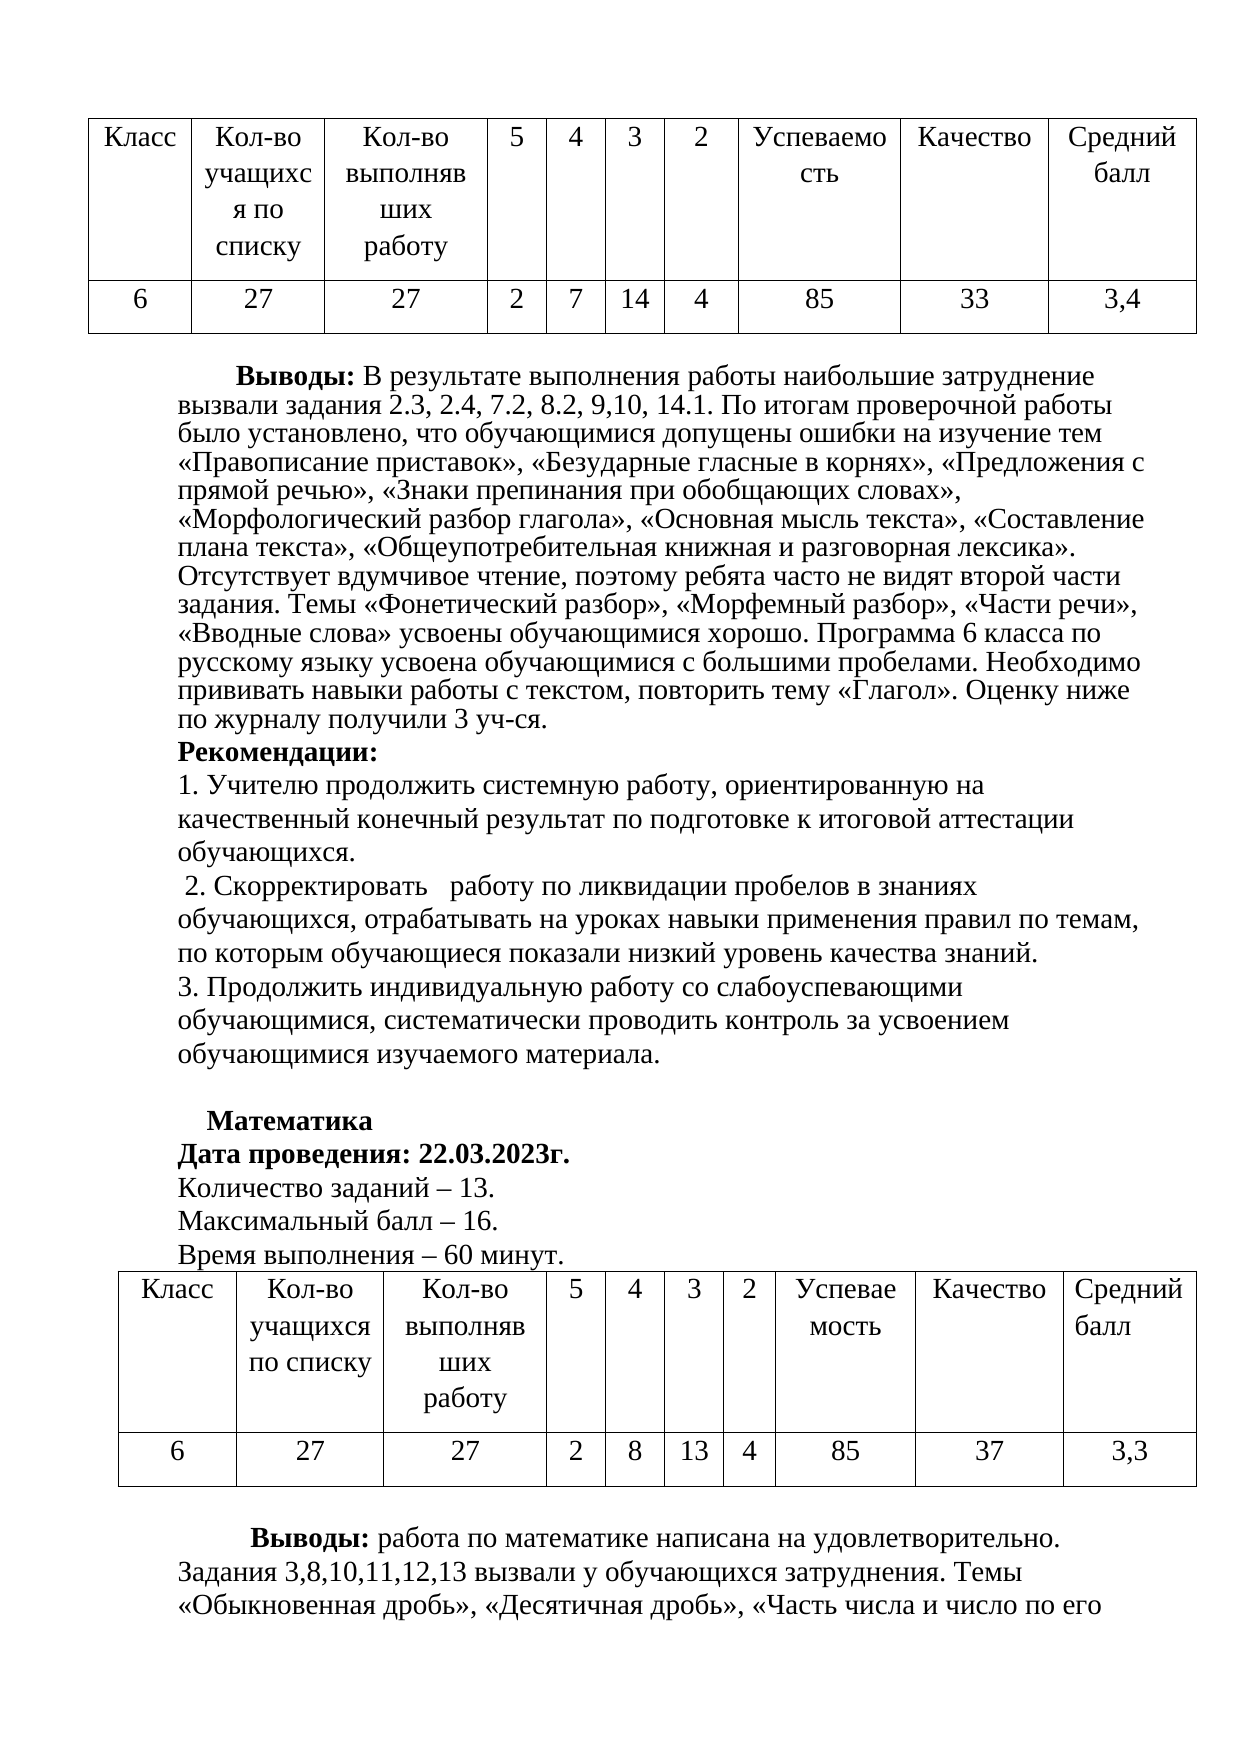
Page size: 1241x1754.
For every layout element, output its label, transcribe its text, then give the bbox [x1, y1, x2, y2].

table_cell 13 [665, 1433, 723, 1486]
table_cell 85 [776, 1433, 915, 1486]
table_cell 4 [724, 1433, 775, 1486]
table_cell 8 [606, 1433, 664, 1486]
table_header 5 [547, 1272, 605, 1432]
table_cell 14 [606, 281, 664, 333]
text 1. Учителю продолжить системную работу, ориентированную на качественный конечный результат по подготовке к итоговой аттестации обучающихся. [177, 767, 1152, 868]
table_cell 7 [547, 281, 605, 333]
table_cell 37 [916, 1433, 1063, 1486]
table_cell 6 [119, 1433, 236, 1486]
table_header 4 [547, 119, 605, 280]
table_cell 3,4 [1049, 281, 1196, 333]
text Время выполнения – 60 минут. [177, 1237, 1152, 1271]
table_cell 85 [739, 281, 900, 333]
table_header Кол-во выполнявших работу [325, 119, 487, 280]
text Количество заданий – 13. [177, 1170, 1152, 1203]
table_header Успеваемость [739, 119, 900, 280]
text Рекомендации: [177, 734, 1152, 767]
table_header Качество [901, 119, 1048, 280]
table_cell 2 [547, 1433, 605, 1486]
table_header Кол-во выполнявших работу [384, 1272, 546, 1432]
table_header Средний балл [1049, 119, 1196, 280]
table_header Средний балл [1064, 1272, 1196, 1432]
table_cell 6 [89, 281, 191, 333]
table_cell 27 [384, 1433, 546, 1486]
table_header 3 [665, 1272, 723, 1432]
text Максимальный балл – 16. [177, 1203, 1152, 1237]
table_cell 27 [237, 1433, 383, 1486]
table_header 2 [724, 1272, 775, 1432]
table_header Класс [119, 1272, 236, 1432]
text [177, 1520, 1152, 1621]
table_cell 4 [665, 281, 738, 333]
table_header Кол-во учащихся по списку [192, 119, 324, 280]
table_cell 3,3 [1064, 1433, 1196, 1486]
table_header 4 [606, 1272, 664, 1432]
table_header Качество [916, 1272, 1063, 1432]
text 2. Скорректировать работу по ликвидации пробелов в знаниях обучающихся, отрабатывать на уроках навыки применения правил по темам, по которым обучающиеся показали низкий уровень качества знаний. [177, 868, 1152, 969]
text Выводы: В результате выполнения работы наибольшие затруднение вызвали задания 2.3, 2.4, 7.2, 8.2, 9,10, 14.1. По итогам проверочной работы было установлено, что обучающимися допущены ошибки на изучение тем «Правописание приставок», «Безударные гласные в корнях», «Предложения с прямой речью», «Знаки препинания при обобщающих словах», «Морфологический разбор глагола», «Основная мысль текста», «Составление плана текста», «Общеупотребительная книжная и разговорная лексика». Отсутствует вдумчивое чтение, поэтому ребята часто не видят второй части задания. Темы «Фонетический разбор», «Морфемный разбор», «Части речи», «Вводные слова» усвоены обучающимися хорошо. Программа 6 класса по русскому языку усвоена обучающимися с большими пробелами. Необходимо прививать навыки работы с текстом, повторить тему «Глагол». Оценку ниже по журналу получили 3 уч-ся. [177, 363, 1152, 734]
text Дата проведения: 22.03.2023г. [177, 1136, 1152, 1170]
table_cell 27 [325, 281, 487, 333]
table_header Кол-во учащихся по списку [237, 1272, 383, 1432]
table_header 2 [665, 119, 738, 280]
table_header Класс [89, 119, 191, 280]
table_cell 27 [192, 281, 324, 333]
text 3. Продолжить индивидуальную работу со слабоуспевающими обучающимися, систематически проводить контроль за усвоением обучающимися изучаемого материала. [177, 969, 1152, 1069]
table_cell 33 [901, 281, 1048, 333]
table_header 5 [488, 119, 546, 280]
table_header 3 [606, 119, 664, 280]
text Математика [177, 1103, 1152, 1136]
table_cell 2 [488, 281, 546, 333]
table_header Успеваемость [776, 1272, 915, 1432]
